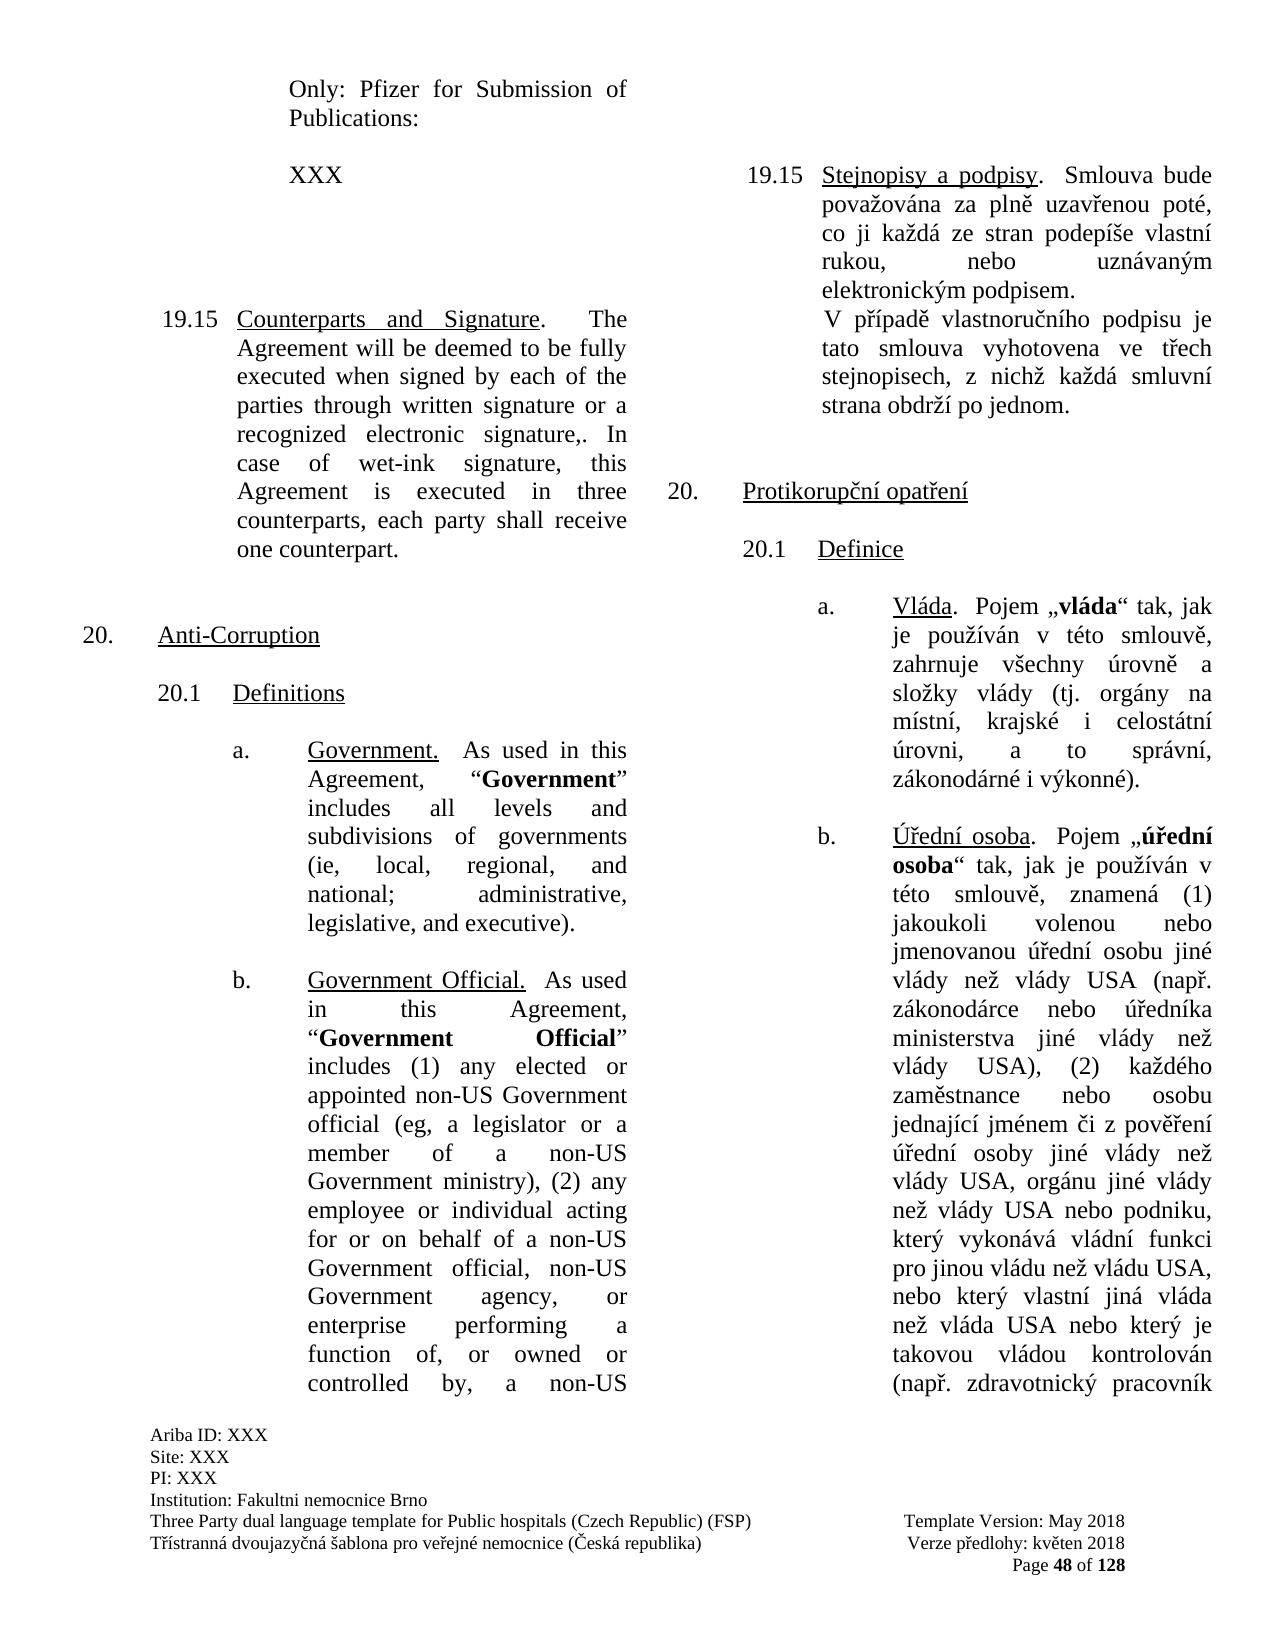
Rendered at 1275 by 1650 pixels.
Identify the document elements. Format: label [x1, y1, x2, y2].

table_header [65, 74, 650, 1396]
table_header [650, 74, 1235, 1396]
